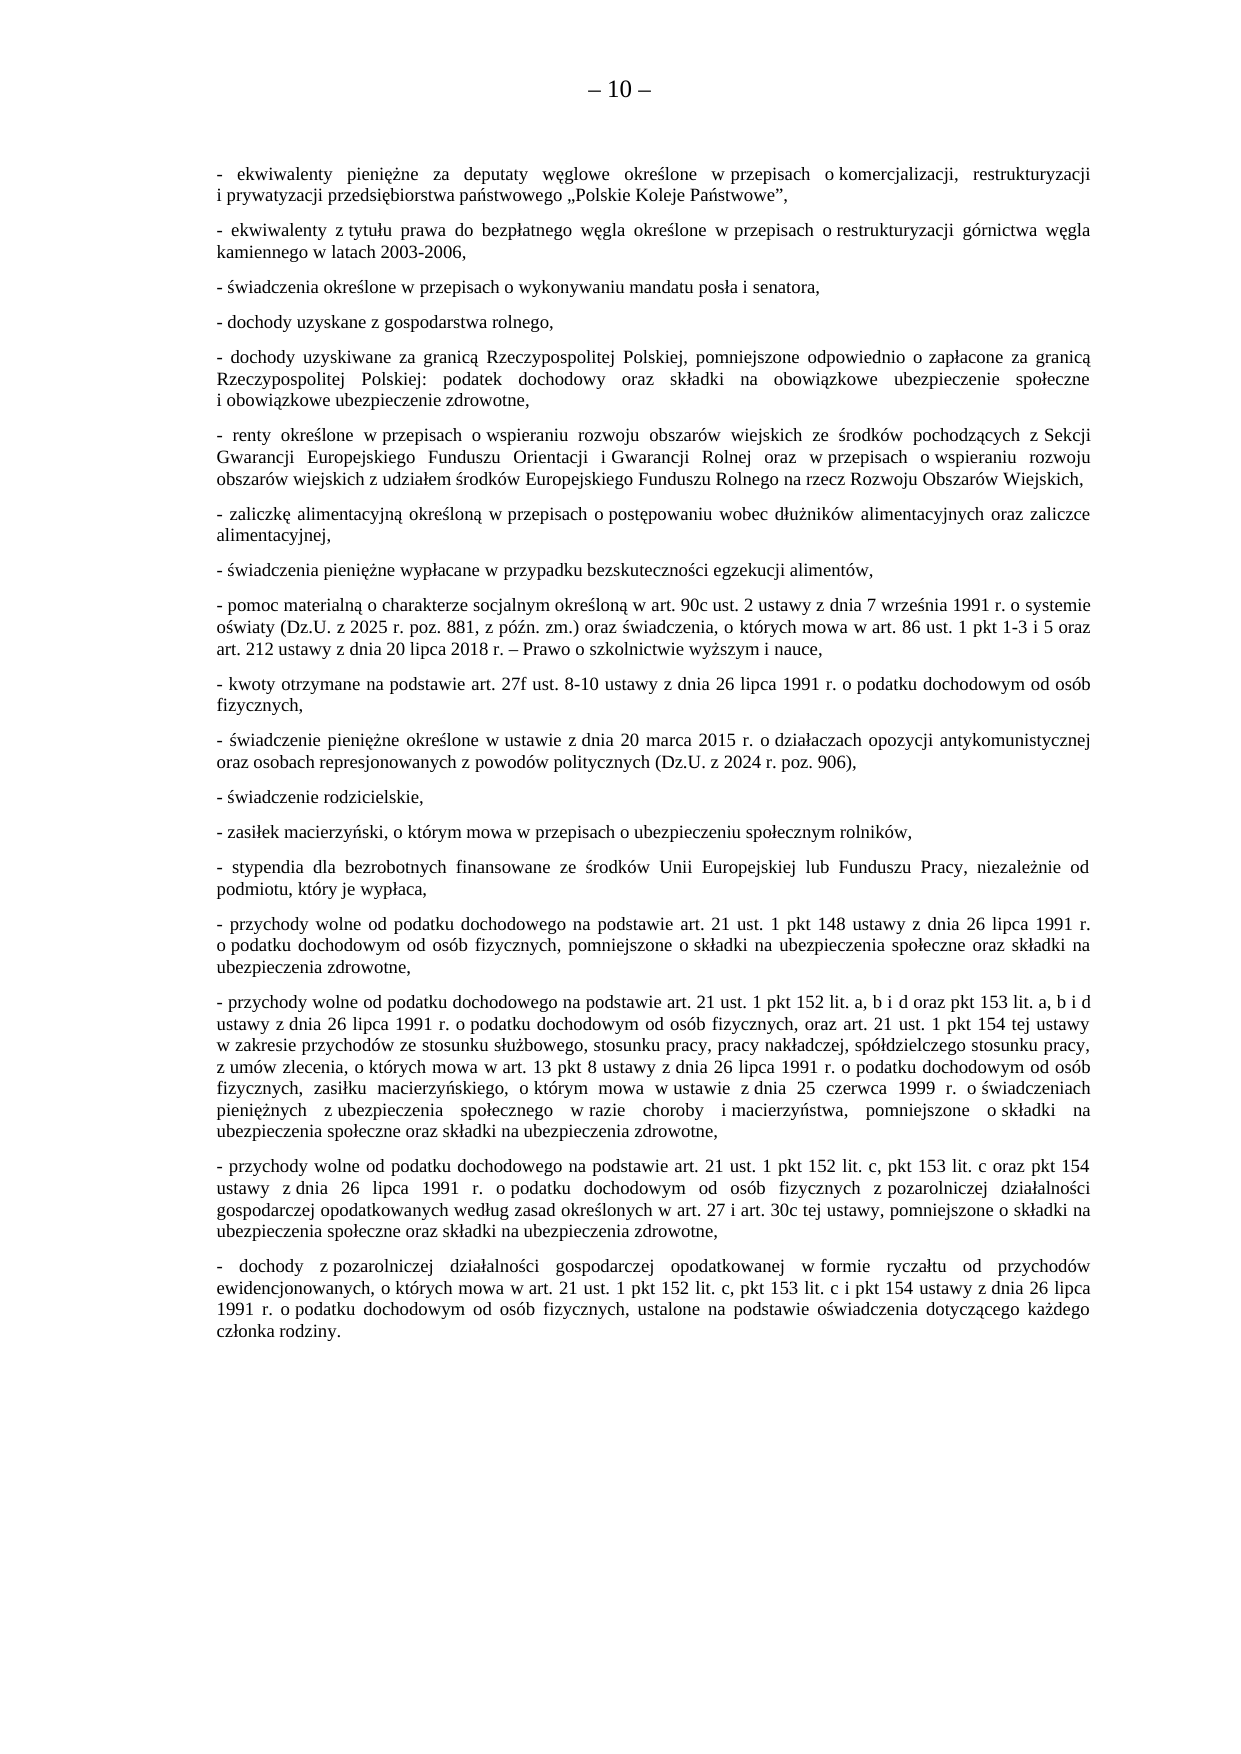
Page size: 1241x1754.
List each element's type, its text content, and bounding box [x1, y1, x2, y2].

text - świadczenia określone w przepisach o wykonywaniu mandatu posła i senatora, [216, 276, 1091, 297]
text - przychody wolne od podatku dochodowego na podstawie art. 21 ust. 1 pkt 152 lit. a, b i d oraz pkt 153 lit. a, b i d ustawy z dnia 26 lipca 1991 r. o podatku dochodowym od osób fizycznych, oraz art. 21 ust. 1 pkt 154 tej ustawy w zakresie przychodów ze stosunku służbowego, stosunku pracy, pracy nakładczej, spółdzielczego stosunku pracy, z umów zlecenia, o których mowa w art. 13 pkt 8 ustawy z dnia 26 lipca 1991 r. o podatku dochodowym od osób fizycznych, zasiłku macierzyńskiego, o którym mowa w ustawie z dnia 25 czerwca 1999 r. o świadczeniach pieniężnych z ubezpieczenia społecznego w razie choroby i macierzyństwa, pomniejszone o składki na ubezpieczenia społeczne oraz składki na ubezpieczenia zdrowotne, [216, 991, 1091, 1142]
text - przychody wolne od podatku dochodowego na podstawie art. 21 ust. 1 pkt 148 ustawy z dnia 26 lipca 1991 r. o podatku dochodowym od osób fizycznych, pomniejszone o składki na ubezpieczenia społeczne oraz składki na ubezpieczenia zdrowotne, [216, 913, 1091, 977]
text - dochody uzyskiwane za granicą Rzeczypospolitej Polskiej, pomniejszone odpowiednio o zapłacone za granicą Rzeczypospolitej Polskiej: podatek dochodowy oraz składki na obowiązkowe ubezpieczenie społeczne i obowiązkowe ubezpieczenie zdrowotne, [216, 346, 1091, 411]
text - zaliczkę alimentacyjną określoną w przepisach o postępowaniu wobec dłużników alimentacyjnych oraz zaliczce alimentacyjnej, [216, 502, 1091, 546]
text - stypendia dla bezrobotnych finansowane ze środków Unii Europejskiej lub Funduszu Pracy, niezależnie od podmiotu, który je wypłaca, [216, 856, 1091, 899]
text - ekwiwalenty z tytułu prawa do bezpłatnego węgla określone w przepisach o restrukturyzacji górnictwa węgla kamiennego w latach 2003-2006, [216, 219, 1091, 262]
text - zasiłek macierzyński, o którym mowa w przepisach o ubezpieczeniu społecznym rolników, [216, 821, 1091, 842]
text - pomoc materialną o charakterze socjalnym określoną w art. 90c ust. 2 ustawy z dnia 7 września 1991 r. o systemie oświaty (Dz.U. z 2025 r. poz. 881, z późn. zm.) oraz świadczenia, o których mowa w art. 86 ust. 1 pkt 1-3 i 5 oraz art. 212 ustawy z dnia 20 lipca 2018 r. – Prawo o szkolnictwie wyższym i nauce, [216, 594, 1091, 659]
text - świadczenia pieniężne wypłacane w przypadku bezskuteczności egzekucji alimentów, [216, 559, 1091, 581]
text - świadczenie pieniężne określone w ustawie z dnia 20 marca 2015 r. o działaczach opozycji antykomunistycznej oraz osobach represjonowanych z powodów politycznych (Dz.U. z 2024 r. poz. 906), [216, 729, 1091, 772]
text - przychody wolne od podatku dochodowego na podstawie art. 21 ust. 1 pkt 152 lit. c, pkt 153 lit. c oraz pkt 154 ustawy z dnia 26 lipca 1991 r. o podatku dochodowym od osób fizycznych z pozarolniczej działalności gospodarczej opodatkowanych według zasad określonych w art. 27 i art. 30c tej ustawy, pomniejszone o składki na ubezpieczenia społeczne oraz składki na ubezpieczenia zdrowotne, [216, 1155, 1091, 1242]
text - świadczenie rodzicielskie, [216, 786, 1091, 807]
text - dochody uzyskane z gospodarstwa rolnego, [216, 311, 1091, 332]
text - kwoty otrzymane na podstawie art. 27f ust. 8-10 ustawy z dnia 26 lipca 1991 r. o podatku dochodowym od osób fizycznych, [216, 672, 1091, 716]
text - ekwiwalenty pieniężne za deputaty węglowe określone w przepisach o komercjalizacji, restrukturyzacji i prywatyzacji przedsiębiorstwa państwowego „Polskie Koleje Państwowe”, [216, 162, 1091, 206]
text - renty określone w przepisach o wspieraniu rozwoju obszarów wiejskich ze środków pochodzących z Sekcji Gwarancji Europejskiego Funduszu Orientacji i Gwarancji Rolnej oraz w przepisach o wspieraniu rozwoju obszarów wiejskich z udziałem środków Europejskiego Funduszu Rolnego na rzecz Rozwoju Obszarów Wiejskich, [216, 424, 1091, 489]
text - dochody z pozarolniczej działalności gospodarczej opodatkowanej w formie ryczałtu od przychodów ewidencjonowanych, o których mowa w art. 21 ust. 1 pkt 152 lit. c, pkt 153 lit. c i pkt 154 ustawy z dnia 26 lipca 1991 r. o podatku dochodowym od osób fizycznych, ustalone na podstawie oświadczenia dotyczącego każdego członka rodziny. [216, 1255, 1091, 1341]
